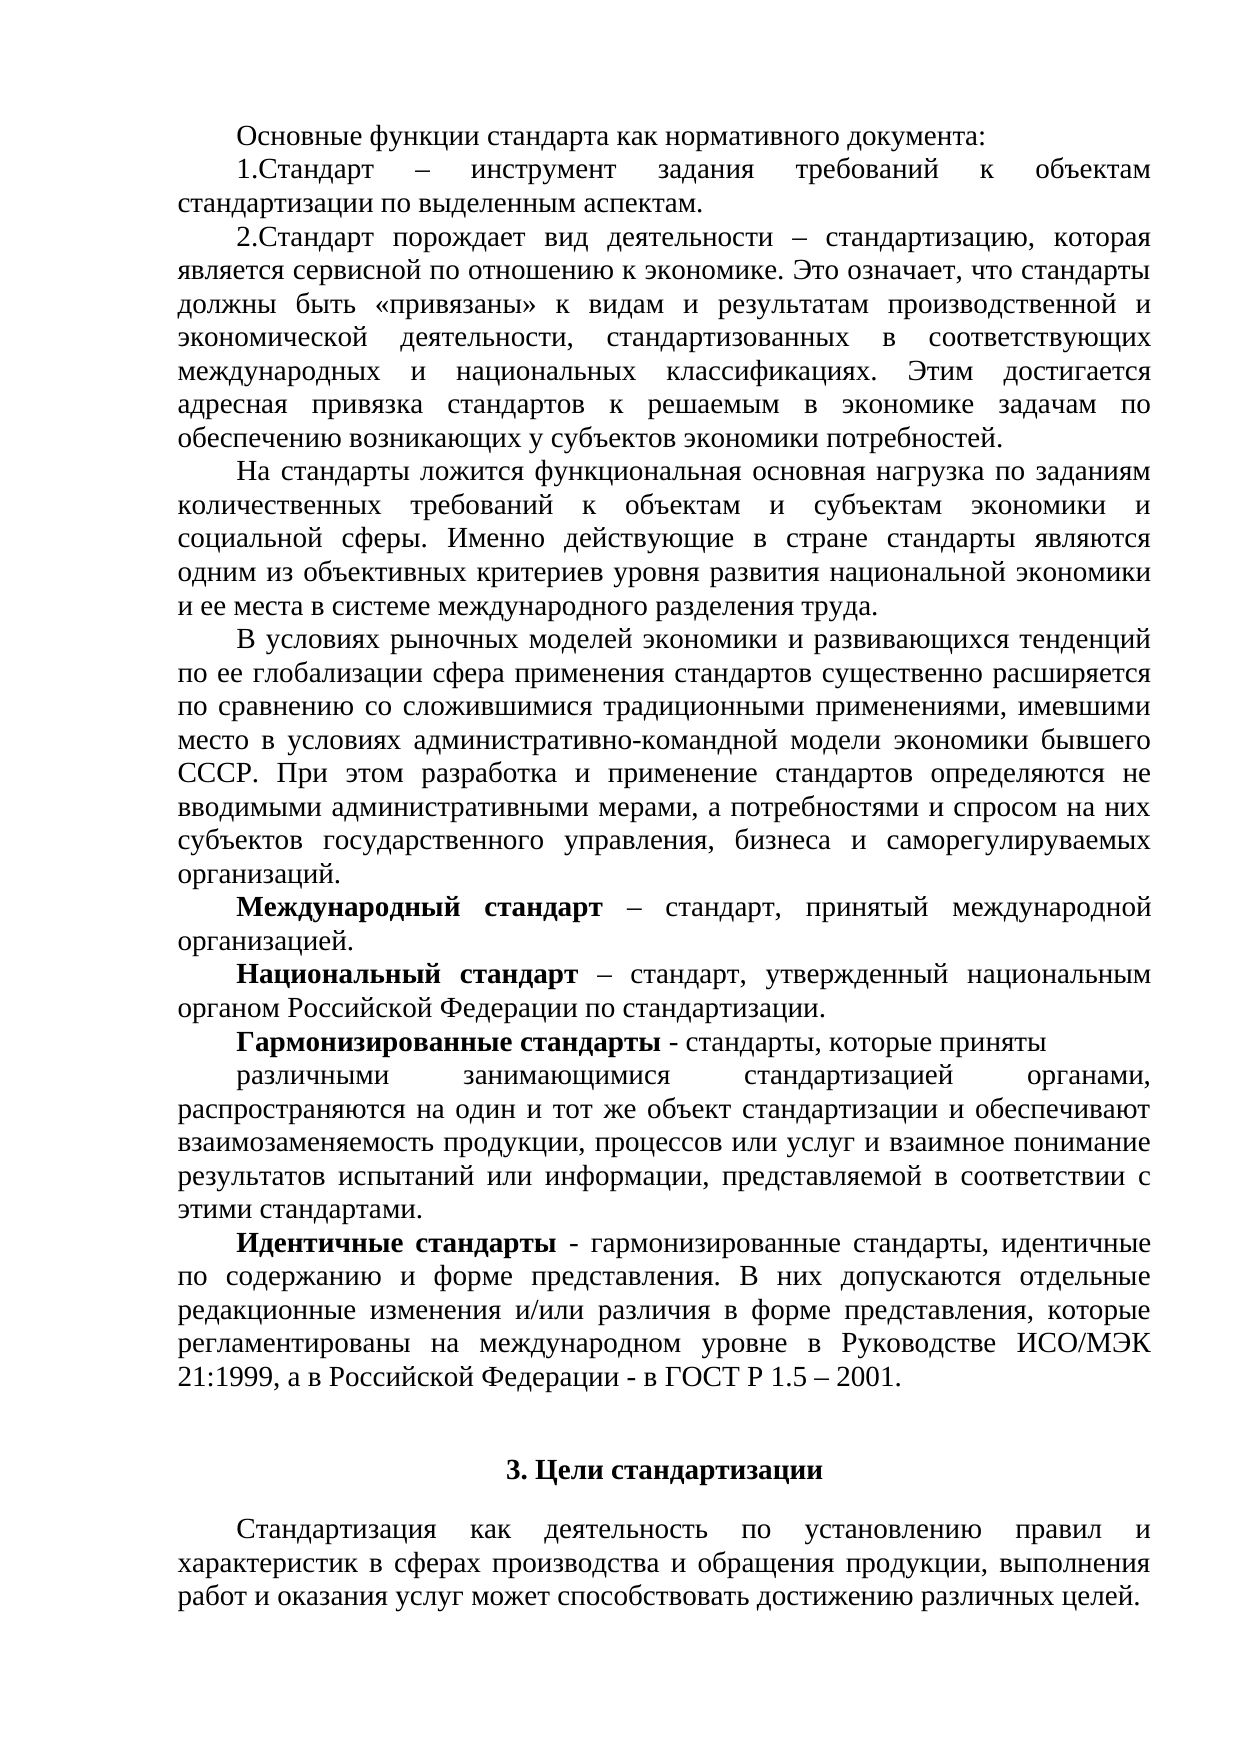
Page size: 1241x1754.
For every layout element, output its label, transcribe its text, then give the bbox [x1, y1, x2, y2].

text Основные функции стандарта как нормативного документа: [177, 118, 1152, 152]
text В условиях рыночных моделей экономики и развивающихся тенденций по ее глобализации сфера применения стандартов существенно расширяется по сравнению со сложившимися традиционными применениями, имевшими место в условиях административно-командной модели экономики бывшего СССР. При этом разработка и применение стандартов определяются не вводимыми административными мерами, а потребностями и спросом на них субъектов государственного управления, бизнеса и саморегулируваемых организаций. [177, 621, 1152, 889]
text На стандарты ложится функциональная основная нагрузка по заданиям количественных требований к объектам и субъектам экономики и социальной сферы. Именно действующие в стране стандарты являются одним из объективных критериев уровня развития национальной экономики и ее места в системе международного разделения труда. [177, 453, 1152, 621]
text различными занимающимися стандартизацией органами, распространяются на один и тот же объект стандартизации и обеспечивают взаимозаменяемость продукции, процессов или услуг и взаимное понимание результатов испытаний или информации, представляемой в соответствии с этими стандартами. [177, 1057, 1152, 1225]
text Стандартизация как деятельность по установлению правил и характеристик в сферах производства и обращения продукции, выполнения работ и оказания услуг может способствовать достижению различных целей. [177, 1511, 1152, 1612]
text 3. Цели стандартизации [177, 1452, 1152, 1486]
text Гармонизированные стандарты - стандарты, которые приняты [177, 1024, 1152, 1057]
text Идентичные стандарты - гармонизированные стандарты, идентичные по содержанию и форме представления. В них допускаются отдельные редакционные изменения и/или различия в форме представления, которые регламентированы на международном уровне в Руководстве ИСО/МЭК 21:1999, а в Российской Федерации - в ГОСТ Р 1.5 – 2001. [177, 1225, 1152, 1393]
text 1.Стандарт – инструмент задания требований к объектам стандартизации по выделенным аспектам. [177, 152, 1152, 219]
text Национальный стандарт – стандарт, утвержденный национальным органом Российской Федерации по стандартизации. [177, 957, 1152, 1024]
text 2.Стандарт порождает вид деятельности – стандартизацию, которая является сервисной по отношению к экономике. Это означает, что стандарты должны быть «привязаны» к видам и результатам производственной и экономической деятельности, стандартизованных в соответствующих международных и национальных классификациях. Этим достигается адресная привязка стандартов к решаемым в экономике задачам по обеспечению возникающих у субъектов экономики потребностей. [177, 219, 1152, 453]
text Международный стандарт – стандарт, принятый международной организацией. [177, 889, 1152, 957]
